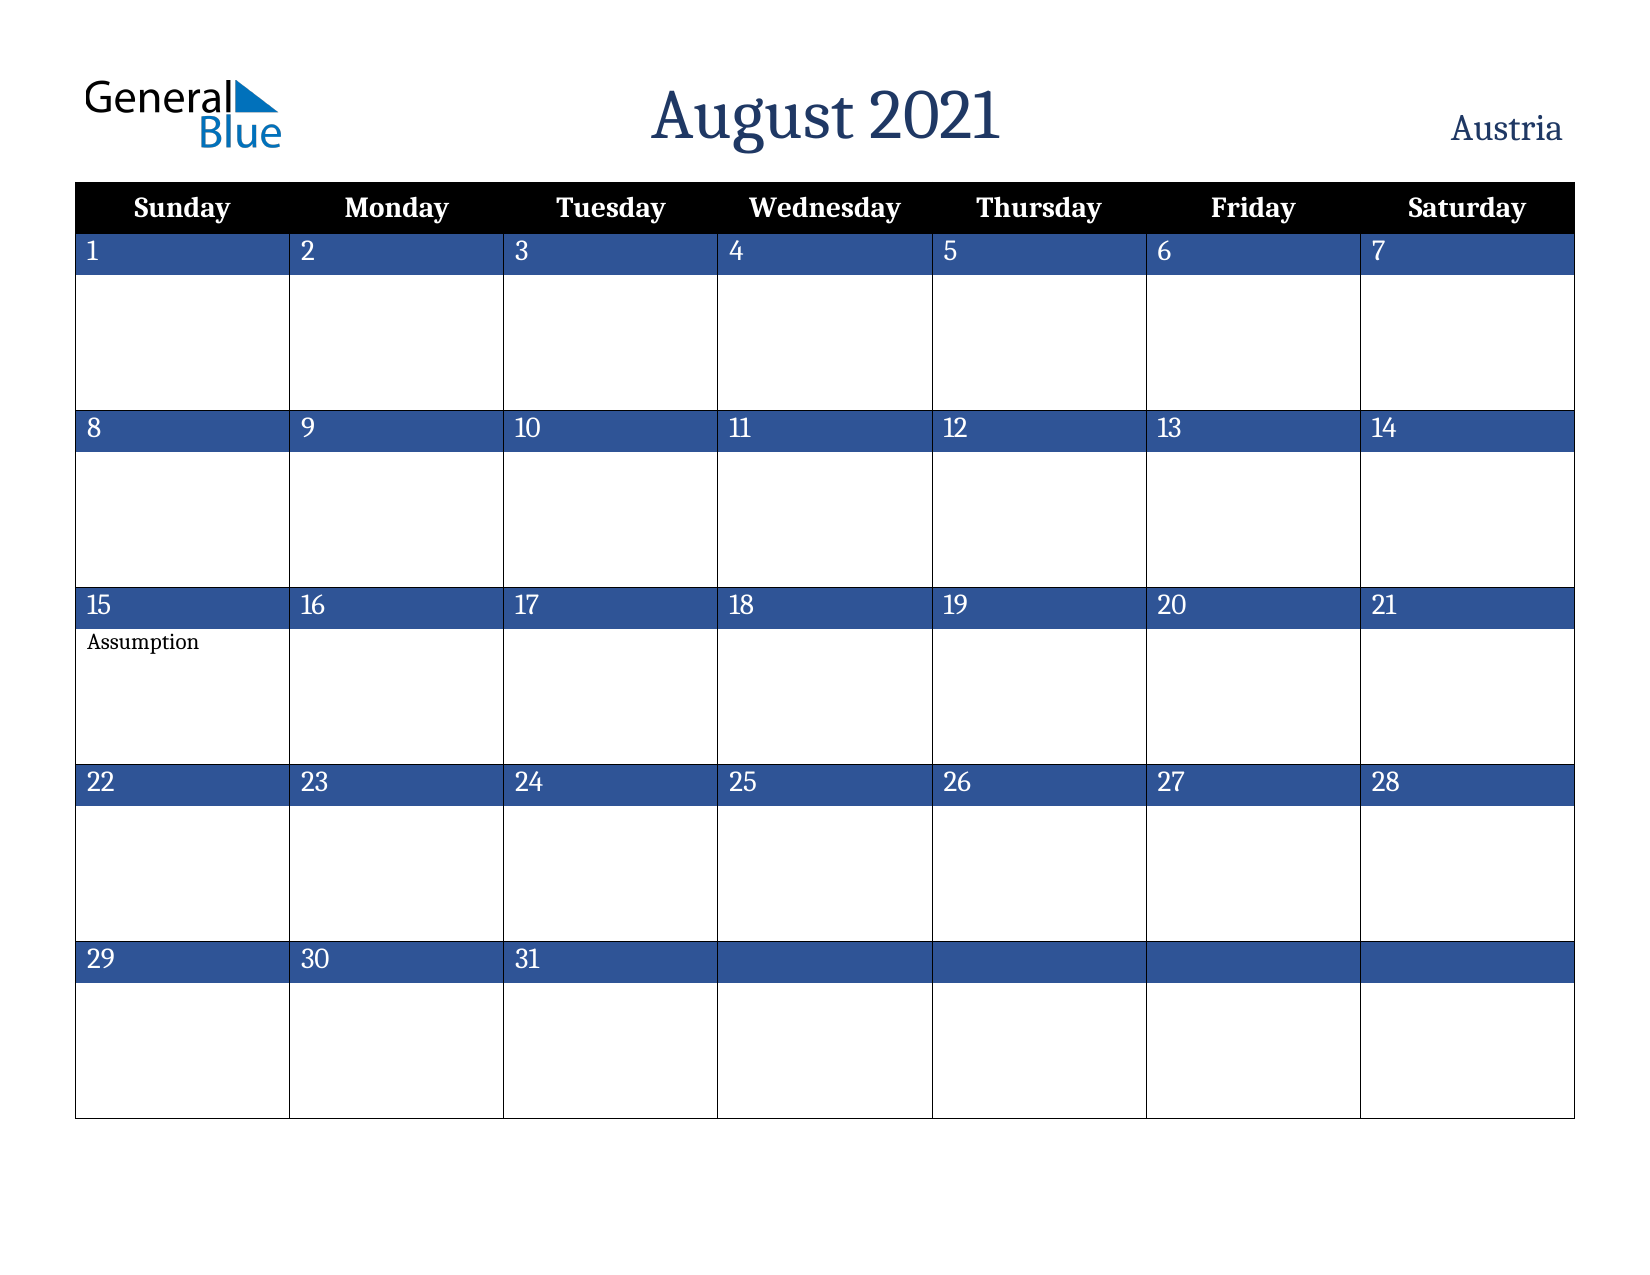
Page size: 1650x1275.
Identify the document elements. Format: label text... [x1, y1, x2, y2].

table_cell 21 [1361, 588, 1574, 629]
table_cell Friday [1147, 183, 1360, 233]
table_cell [504, 983, 717, 1118]
table_cell [290, 806, 503, 941]
table_cell [1147, 275, 1360, 410]
table_cell 14 [1361, 411, 1574, 452]
table_cell Monday [290, 183, 503, 233]
table_header August 2021 [504, 75, 1146, 182]
table_cell 7 [1361, 234, 1574, 275]
table_cell 22 [76, 765, 289, 806]
table_cell 6 [1147, 234, 1360, 275]
table_cell Wednesday [718, 183, 932, 233]
table_cell 31 [504, 942, 717, 983]
table_cell [933, 275, 1146, 410]
table_cell [76, 806, 289, 941]
table_cell 11 [718, 411, 932, 452]
table_cell [1361, 275, 1574, 410]
table_cell [718, 452, 932, 587]
table_cell 19 [933, 588, 1146, 629]
table_cell [718, 983, 932, 1118]
table_cell [1361, 942, 1574, 983]
table_cell [1147, 452, 1360, 587]
table_cell 3 [504, 234, 717, 275]
table_cell Tuesday [504, 183, 717, 233]
table_cell 20 [1147, 588, 1360, 629]
table_cell [290, 275, 503, 410]
table_cell 5 [933, 234, 1146, 275]
table_cell [504, 275, 717, 410]
table_cell [933, 629, 1146, 764]
table_cell 24 [504, 765, 717, 806]
table_cell 17 [504, 588, 717, 629]
table_cell [290, 452, 503, 587]
table_cell [76, 983, 289, 1118]
table_cell [718, 942, 932, 983]
table_cell [290, 629, 503, 764]
table_cell [933, 942, 1146, 983]
table_cell Thursday [933, 183, 1146, 233]
table_cell [1361, 452, 1574, 587]
table_cell [1147, 983, 1360, 1118]
table_cell 26 [933, 765, 1146, 806]
table_cell [1361, 983, 1574, 1118]
table_cell [933, 806, 1146, 941]
table_cell 23 [290, 765, 503, 806]
table_cell 4 [718, 234, 932, 275]
table_cell 2 [290, 234, 503, 275]
table_cell [933, 452, 1146, 587]
table_cell [718, 806, 932, 941]
table_cell [933, 983, 1146, 1118]
table_cell 1 [76, 234, 289, 275]
table_cell [504, 629, 717, 764]
table_cell 30 [290, 942, 503, 983]
table_cell [1147, 629, 1360, 764]
table_cell 9 [290, 411, 503, 452]
table_cell [504, 452, 717, 587]
table_cell 28 [1361, 765, 1574, 806]
table_cell [718, 629, 932, 764]
table_cell [290, 983, 503, 1118]
table_cell 18 [718, 588, 932, 629]
table_cell 16 [290, 588, 503, 629]
picture [86, 80, 281, 148]
table_cell 12 [933, 411, 1146, 452]
table_cell [718, 275, 932, 410]
table_cell [504, 806, 717, 941]
table_cell Sunday [76, 183, 289, 233]
table_header [76, 75, 503, 182]
table_cell Assumption [76, 629, 289, 764]
table_cell 27 [1147, 765, 1360, 806]
table_header Austria [1146, 75, 1574, 182]
table_cell 13 [1147, 411, 1360, 452]
table_cell 8 [76, 411, 289, 452]
table_cell 15 [76, 588, 289, 629]
table_cell [1361, 629, 1574, 764]
table_cell [1361, 806, 1574, 941]
table_cell [76, 275, 289, 410]
table_cell [1147, 806, 1360, 941]
table_cell 25 [718, 765, 932, 806]
table_cell 29 [76, 942, 289, 983]
table_cell [76, 452, 289, 587]
table_cell 10 [504, 411, 717, 452]
table_cell Saturday [1361, 183, 1574, 233]
table_cell [1147, 942, 1360, 983]
